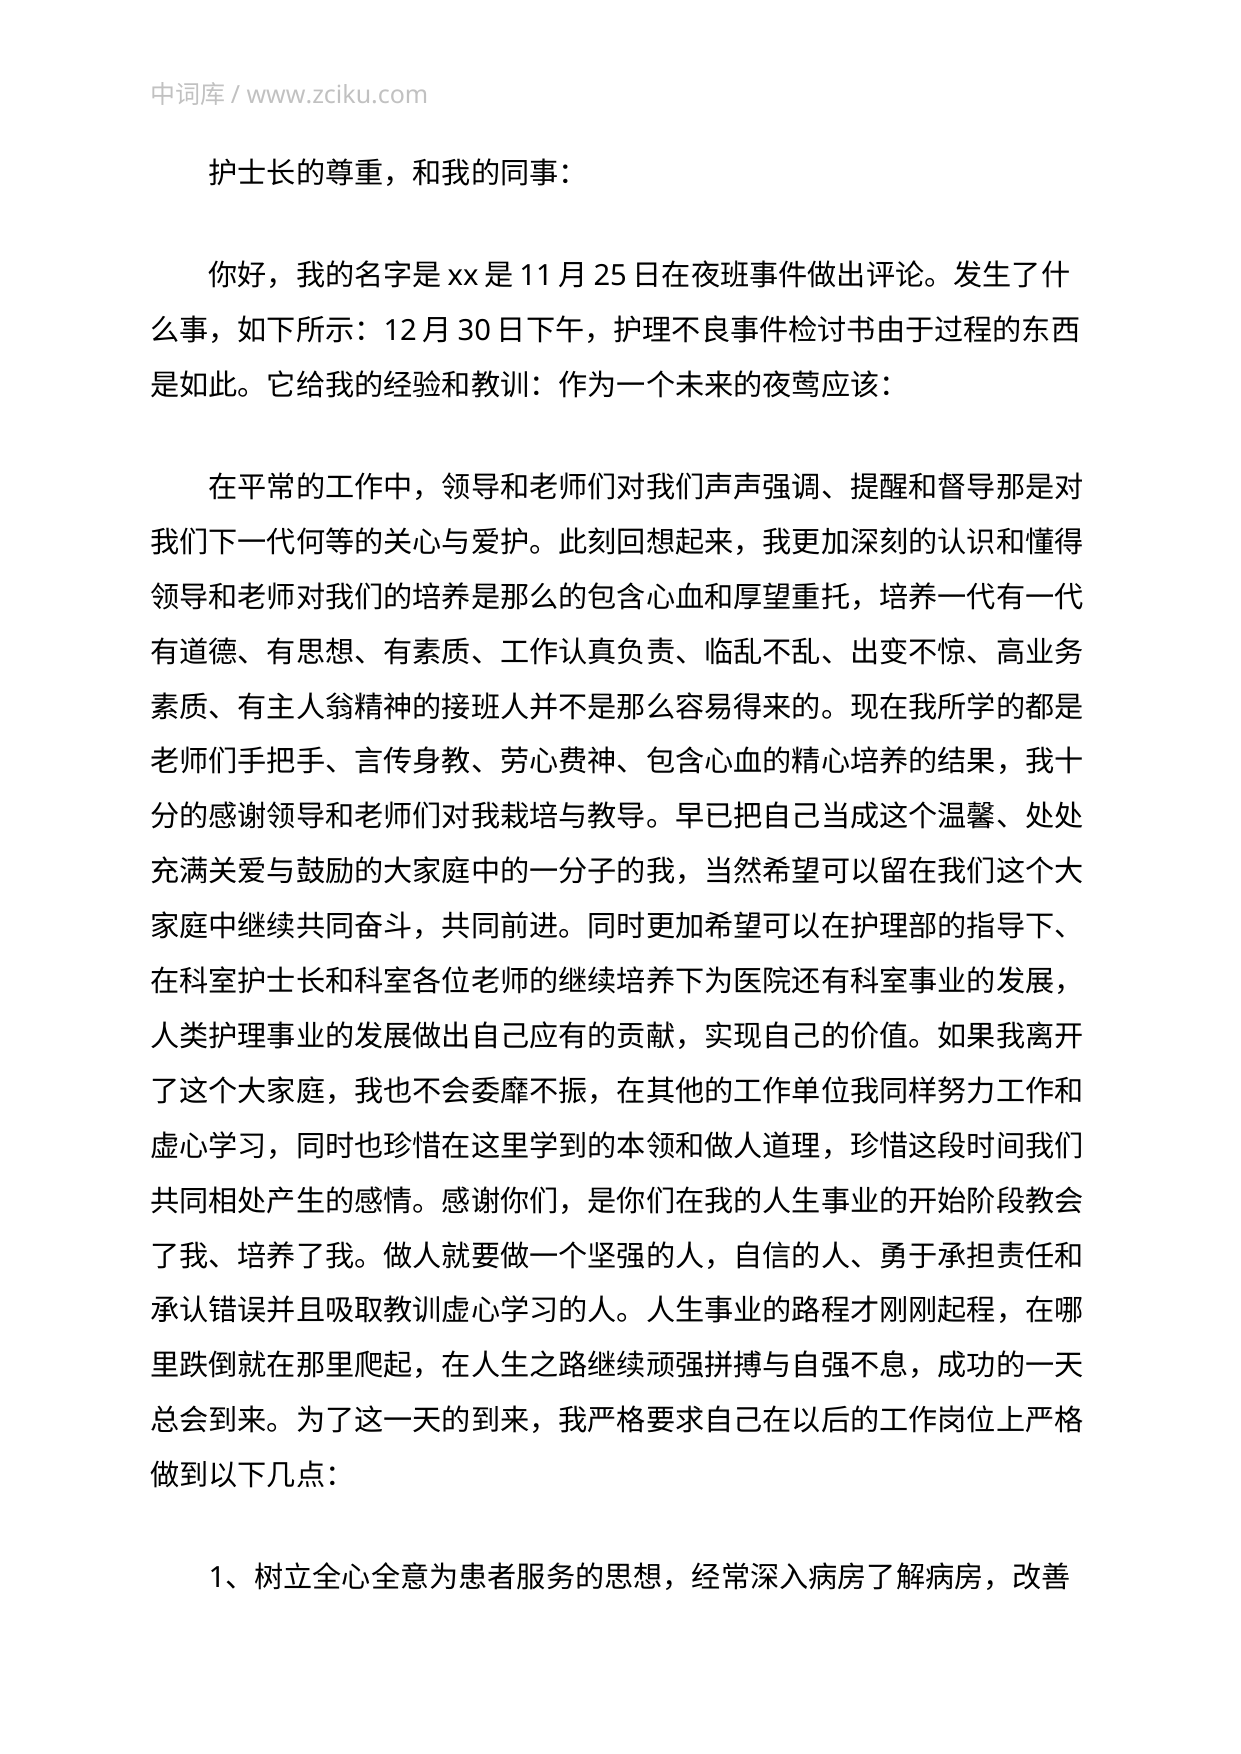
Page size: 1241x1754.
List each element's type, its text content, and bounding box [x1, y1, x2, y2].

text 护士长的尊重，和我的同事： [150, 150, 1090, 192]
text 你好，我的名字是xx是11月25日在夜班事件做出评论。发生了什么事，如下所示：12月30日下午，护理不良事件检讨书由于过程的东西是如此。它给我的经验和教训：作为一个未来的夜莺应该： [150, 252, 1090, 404]
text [150, 1553, 1090, 1596]
text 在平常的工作中，领导和老师们对我们声声强调、提醒和督导那是对我们下一代何等的关心与爱护。此刻回想起来，我更加深刻的认识和懂得领导和老师对我们的培养是那么的包含心血和厚望重托，培养一代有一代有道德、有思想、有素质、工作认真负责、临乱不乱、出变不惊、高业务素质、有主人翁精神的接班人并不是那么容易得来的。现在我所学的都是老师们手把手、言传身教、劳心费神、包含心血的精心培养的结果，我十分的感谢领导和老师们对我栽培与教导。早已把自己当成这个温馨、处处充满关爱与鼓励的大家庭中的一分子的我，当然希望可以留在我们这个大家庭中继续共同奋斗，共同前进。同时更加希望可以在护理部的指导下、在科室护士长和科室各位老师的继续培养下为医院还有科室事业的发展，人类护理事业的发展做出自己应有的贡献，实现自己的价值。如果我离开了这个大家庭，我也不会委靡不振，在其他的工作单位我同样努力工作和虚心学习，同时也珍惜在这里学到的本领和做人道理，珍惜这段时间我们共同相处产生的感情。感谢你们，是你们在我的人生事业的开始阶段教会了我、培养了我。做人就要做一个坚强的人，自信的人、勇于承担责任和承认错误并且吸取教训虚心学习的人。人生事业的路程才刚刚起程，在哪里跌倒就在那里爬起，在人生之路继续顽强拼搏与自强不息，成功的一天总会到来。为了这一天的到来，我严格要求自己在以后的工作岗位上严格做到以下几点： [150, 463, 1090, 1494]
